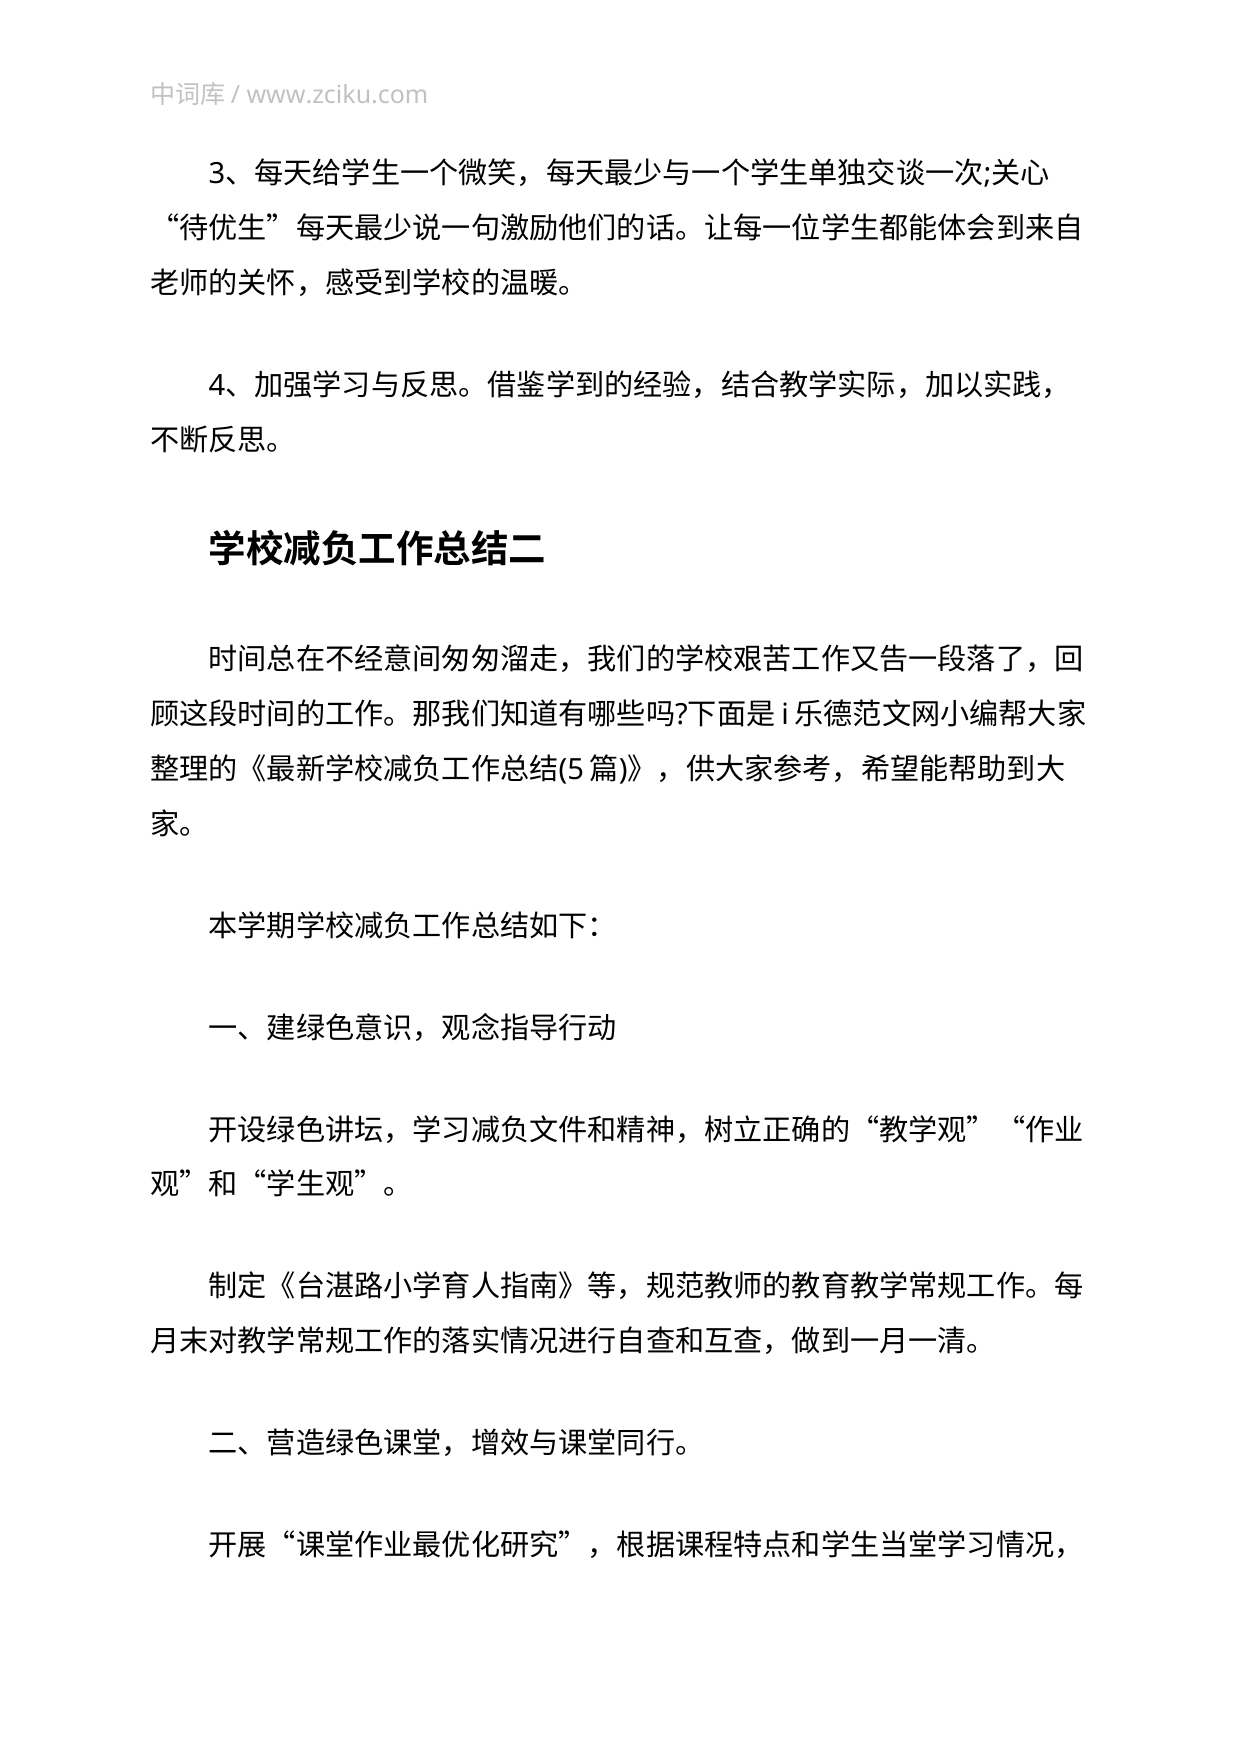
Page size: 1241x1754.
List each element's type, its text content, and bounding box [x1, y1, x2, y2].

text 学校减负工作总结二 [150, 518, 1090, 573]
text 一、建绿色意识，观念指导行动 [150, 1004, 1090, 1047]
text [150, 1521, 1090, 1563]
text 二、营造绿色课堂，增效与课堂同行。 [150, 1419, 1090, 1462]
text 时间总在不经意间匆匆溜走，我们的学校艰苦工作又告一段落了，回顾这段时间的工作。那我们知道有哪些吗?下面是i乐德范文网小编帮大家整理的《最新学校减负工作总结(5篇)》，供大家参考，希望能帮助到大家。 [150, 636, 1090, 843]
text 本学期学校减负工作总结如下： [150, 902, 1090, 945]
text 3、每天给学生一个微笑，每天最少与一个学生单独交谈一次;关心“待优生”每天最少说一句激励他们的话。让每一位学生都能体会到来自老师的关怀，感受到学校的温暖。 [150, 150, 1090, 302]
text 制定《台湛路小学育人指南》等，规范教师的教育教学常规工作。每月末对教学常规工作的落实情况进行自查和互查，做到一月一清。 [150, 1263, 1090, 1360]
text 4、加强学习与反思。借鉴学到的经验，结合教学实际，加以实践，不断反思。 [150, 362, 1090, 459]
text 开设绿色讲坛，学习减负文件和精神，树立正确的“教学观”“作业观”和“学生观”。 [150, 1106, 1090, 1203]
